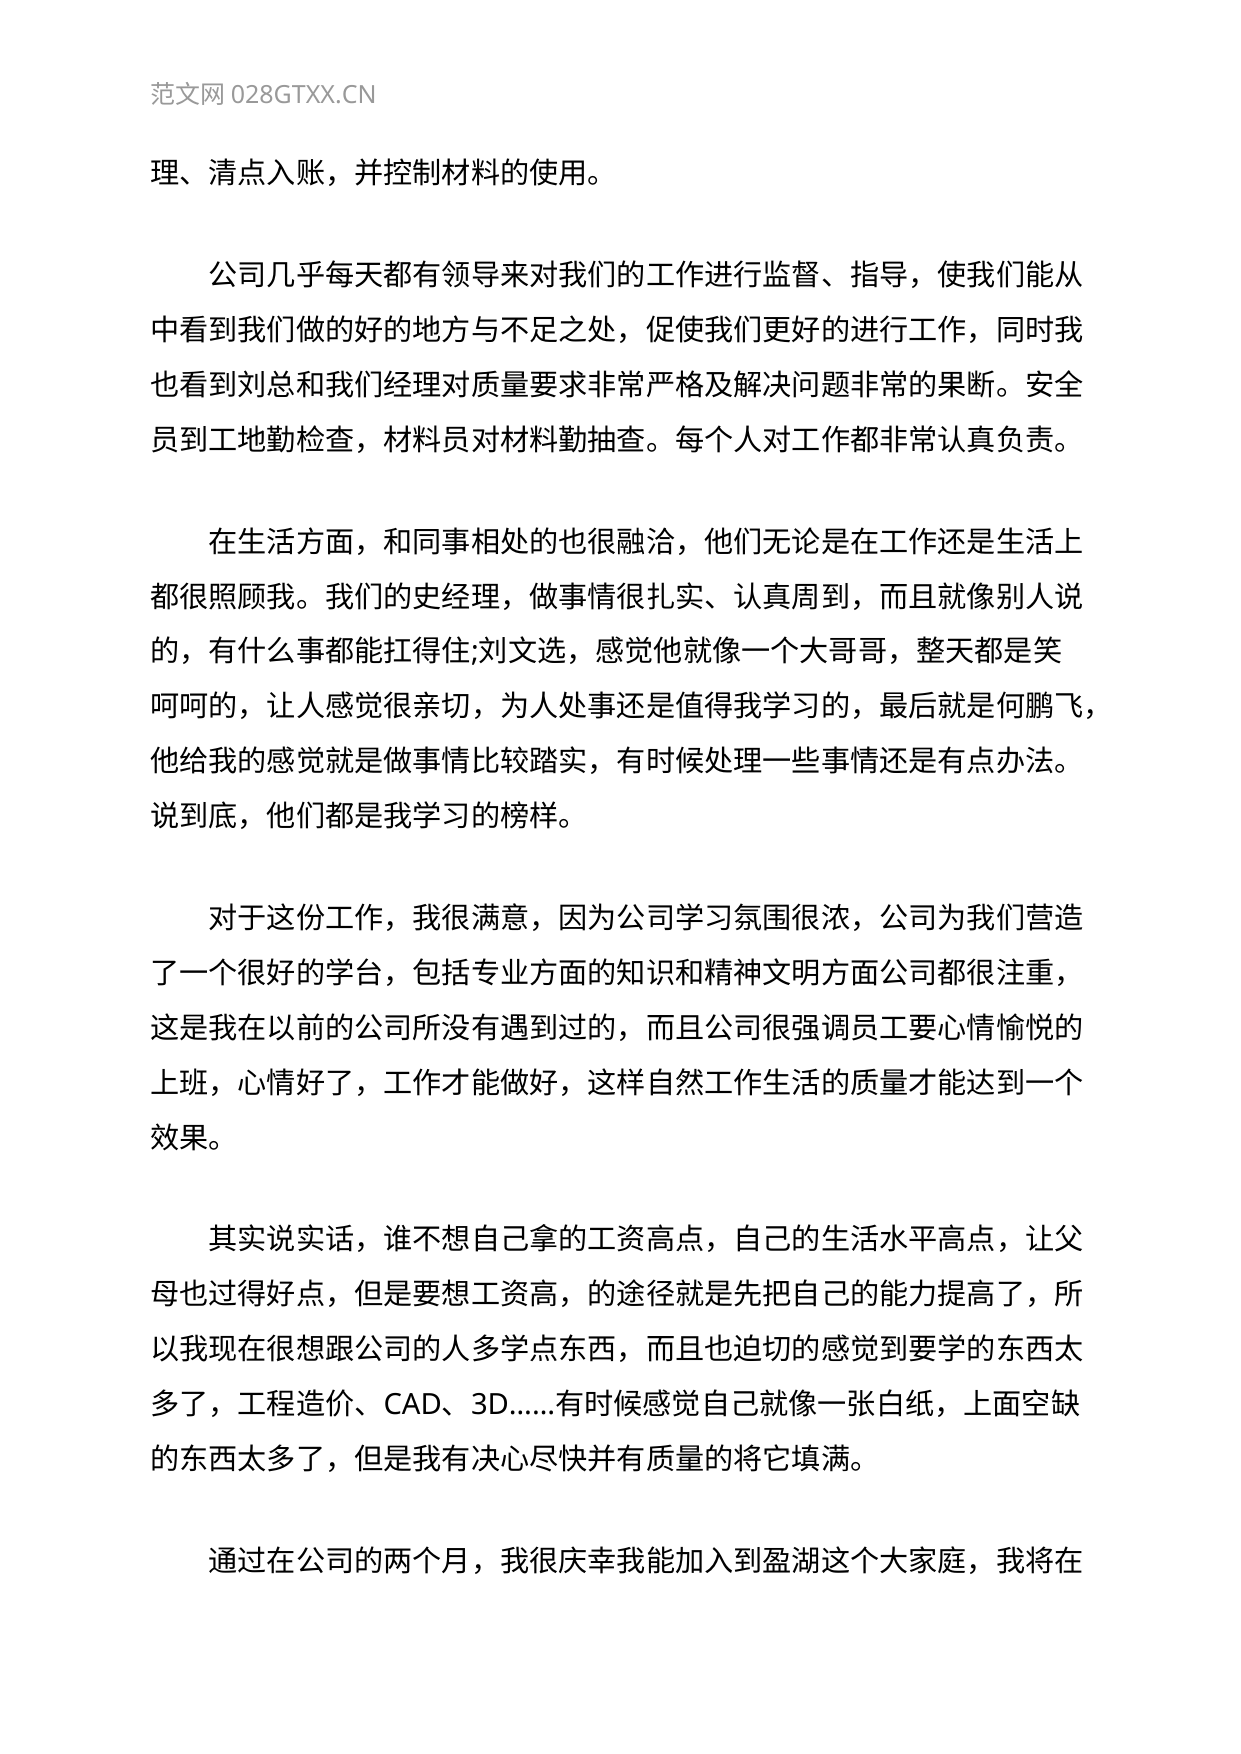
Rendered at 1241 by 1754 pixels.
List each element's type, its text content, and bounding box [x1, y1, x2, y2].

text 在生活方面，和同事相处的也很融洽，他们无论是在工作还是生活上都很照顾我。我们的史经理，做事情很扎实、认真周到，而且就像别人说的，有什么事都能扛得住;刘文选，感觉他就像一个大哥哥，整天都是笑呵呵的，让人感觉很亲切，为人处事还是值得我学习的，最后就是何鹏飞，他给我的感觉就是做事情比较踏实，有时候处理一些事情还是有点办法。说到底，他们都是我学习的榜样。 [150, 518, 1090, 835]
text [150, 150, 1090, 192]
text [150, 1537, 1090, 1580]
text 公司几乎每天都有领导来对我们的工作进行监督、指导，使我们能从中看到我们做的好的地方与不足之处，促使我们更好的进行工作，同时我也看到刘总和我们经理对质量要求非常严格及解决问题非常的果断。安全员到工地勤检查，材料员对材料勤抽查。每个人对工作都非常认真负责。 [150, 252, 1090, 459]
text 对于这份工作，我很满意，因为公司学习氛围很浓，公司为我们营造了一个很好的学台，包括专业方面的知识和精神文明方面公司都很注重，这是我在以前的公司所没有遇到过的，而且公司很强调员工要心情愉悦的上班，心情好了，工作才能做好，这样自然工作生活的质量才能达到一个效果。 [150, 894, 1090, 1156]
text 其实说实话，谁不想自己拿的工资高点，自己的生活水平高点，让父母也过得好点，但是要想工资高，的途径就是先把自己的能力提高了，所以我现在很想跟公司的人多学点东西，而且也迫切的感觉到要学的东西太多了，工程造价、CAD、3D……有时候感觉自己就像一张白纸，上面空缺的东西太多了，但是我有决心尽快并有质量的将它填满。 [150, 1216, 1090, 1478]
